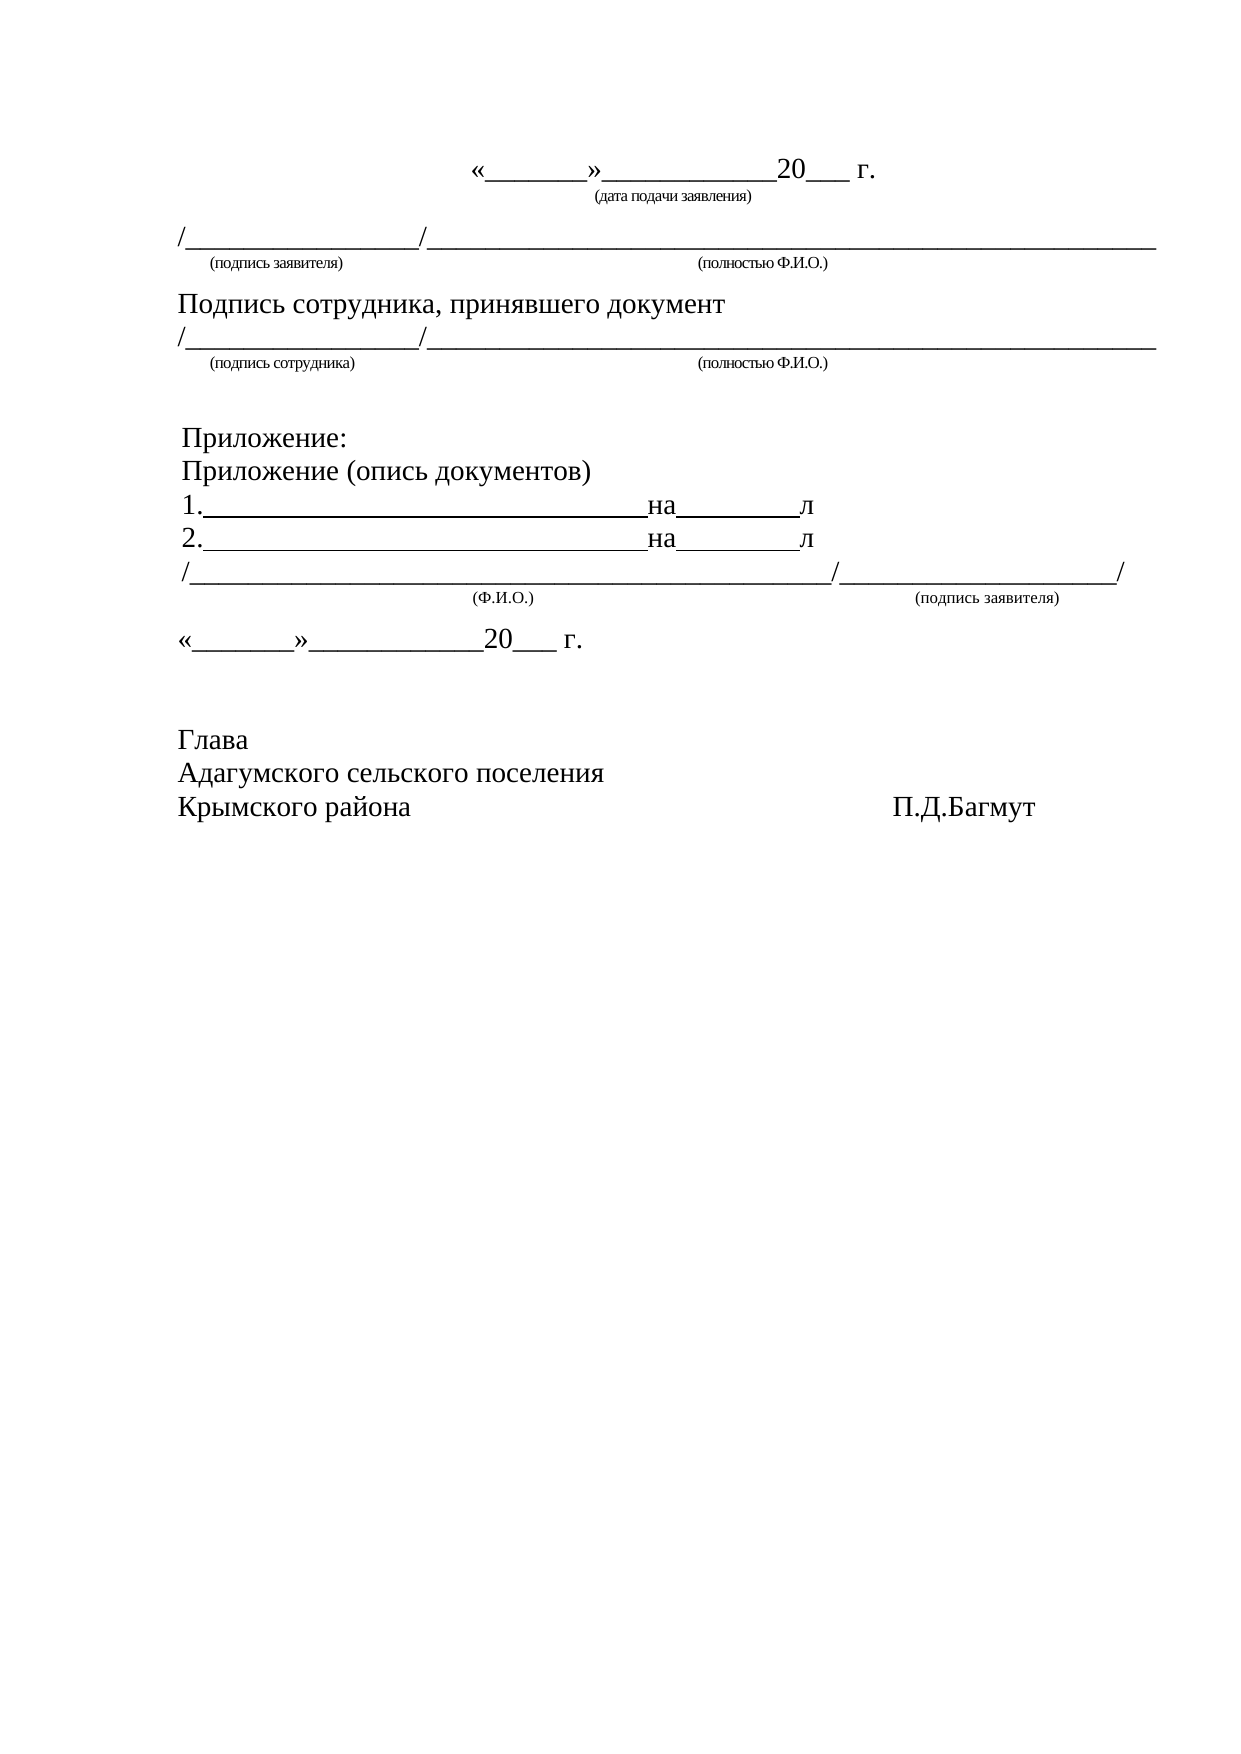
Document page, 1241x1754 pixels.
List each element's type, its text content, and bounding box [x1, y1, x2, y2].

text Крымского района П.Д.Багмут [177, 789, 1169, 822]
text /________________/__________________________________________________ [177, 219, 1169, 252]
text /____________________________________________/___________________/ [181, 554, 1169, 588]
text Глава [177, 722, 1169, 755]
text 2. на л [181, 521, 1169, 554]
text 1. на л [181, 487, 1169, 521]
text (Ф.И.О.) (подпись заявителя) [181, 588, 1169, 621]
text (подпись сотрудника) (полностью Ф.И.О.) [177, 353, 1169, 386]
text (дата подачи заявления) [177, 185, 1169, 219]
text Приложение: [181, 420, 1169, 453]
text «_______»____________20___ г. [177, 152, 1169, 185]
text Приложение (опись документов) [181, 453, 1169, 487]
text Подпись сотрудника, принявшего документ /________________/__________________________________________________ [177, 286, 1169, 353]
text Адагумского сельского поселения [177, 755, 1169, 789]
text (подпись заявителя) (полностью Ф.И.О.) [177, 252, 1169, 286]
text «_______»____________20___ г. [177, 621, 1169, 655]
